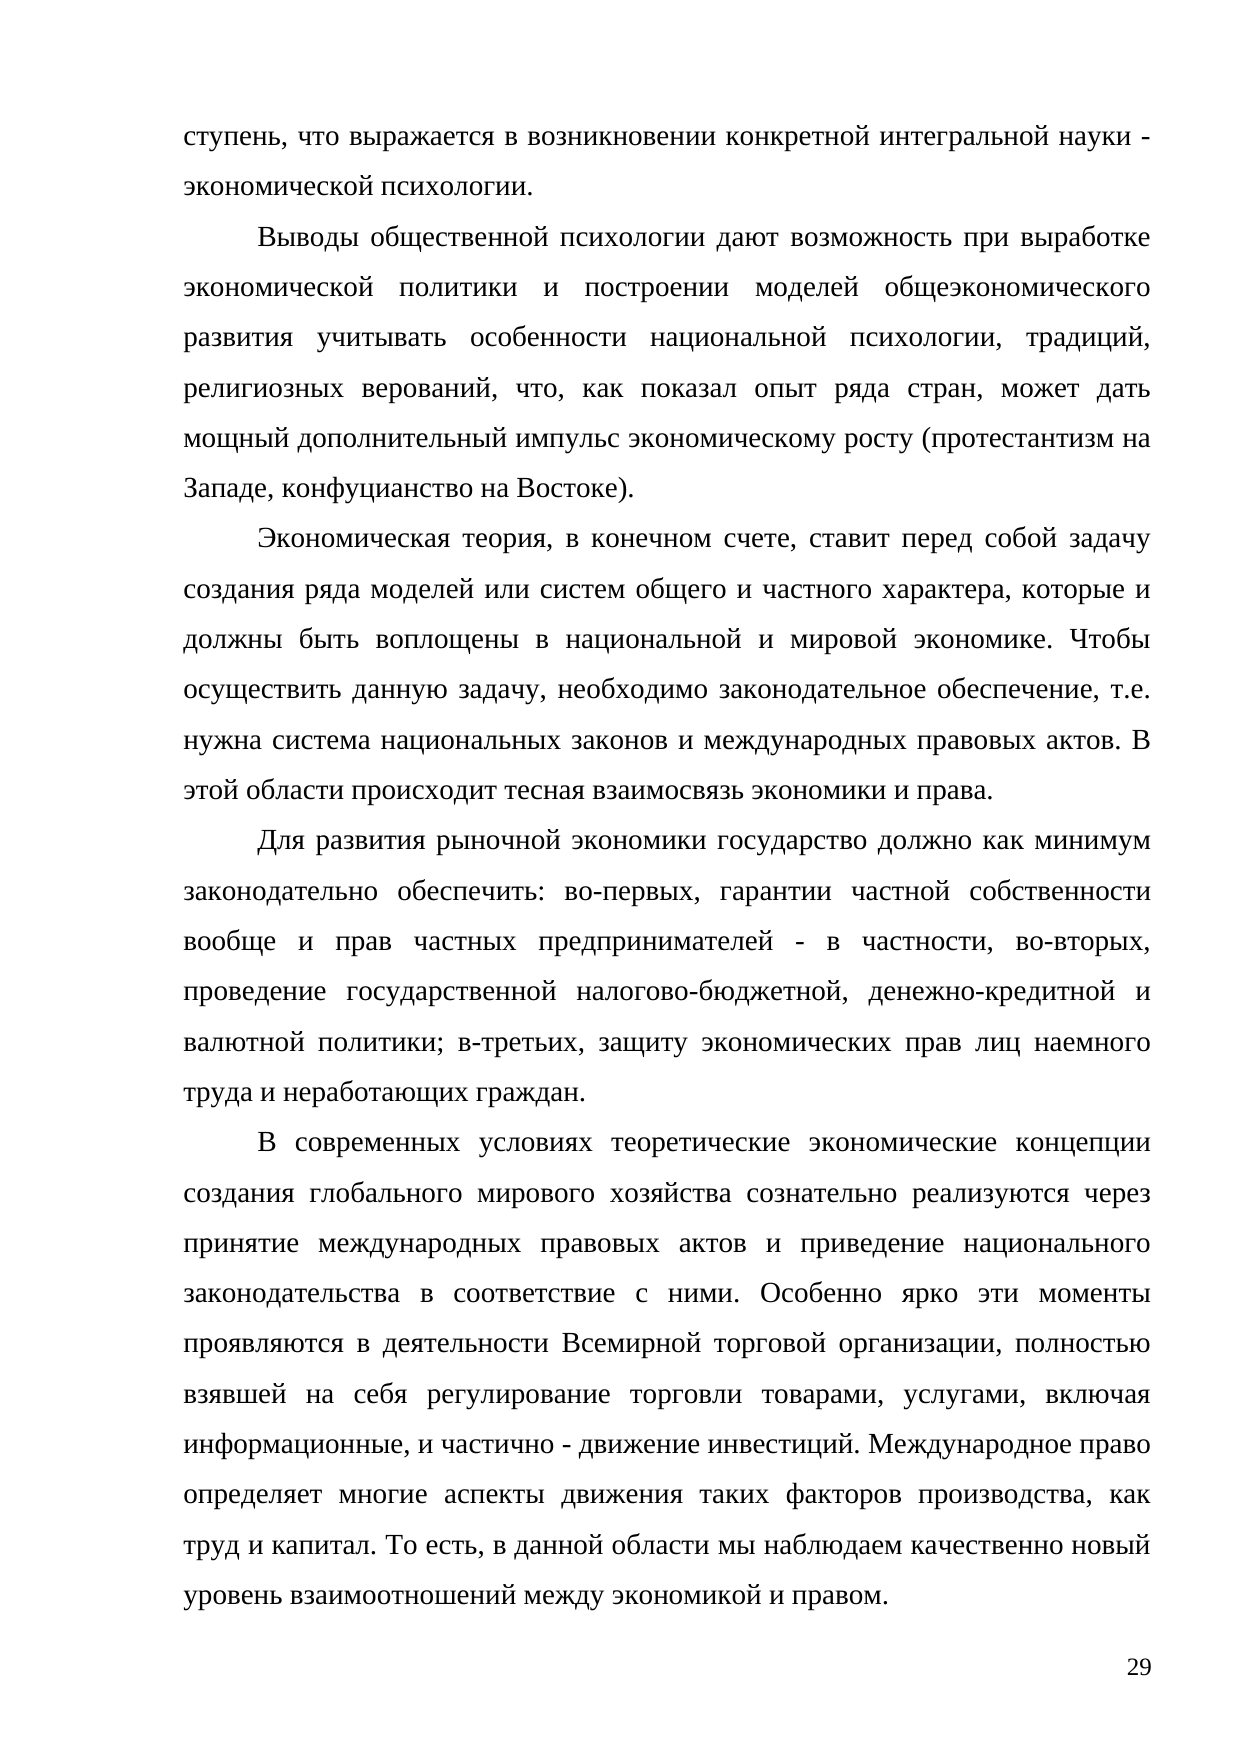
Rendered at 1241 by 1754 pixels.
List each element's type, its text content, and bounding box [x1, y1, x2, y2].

text Для развития рыночной экономики государство должно как минимум законодательно обеспечить: во-первых, гарантии частной собственности вообще и прав частных предпринимателей - в частности, во-вторых, проведение государственной налогово-бюджетной, денежно-кредитной и валютной политики; в-третьих, защиту экономических прав лиц наемного труда и неработающих граждан. [183, 822, 1152, 1108]
text Экономическая теория, в конечном счете, ставит перед собой задачу создания ряда моделей или систем общего и частного характера, которые и должны быть воплощены в национальной и мировой экономике. Чтобы осуществить данную задачу, необходимо законодательное обеспечение, т.е. нужна система национальных законов и международных правовых актов. В этой области происходит тесная взаимосвязь экономики и права. [183, 521, 1152, 806]
text Выводы общественной психологии дают возможность при выработке экономической политики и построении моделей общеэкономического развития учитывать особенности национальной психологии, традиций, религиозных верований, что, как показал опыт ряда стран, может дать мощный дополнительный импульс экономическому росту (протестантизм на Западе, конфуцианство на Востоке). [183, 219, 1152, 504]
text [183, 118, 1152, 202]
text В современных условиях теоретические экономические концепции создания глобального мирового хозяйства сознательно реализуются через принятие международных правовых актов и приведение национального законодательства в соответствие с ними. Особенно ярко эти моменты проявляются в деятельности Всемирной торговой организации, полностью взявшей на себя регулирование торговли товарами, услугами, включая информационные, и частично - движение инвестиций. Международное право определяет многие аспекты движения таких факторов производства, как труд и капитал. То есть, в данной области мы наблюдаем качественно новый уровень взаимоотношений между экономикой и правом. [183, 1124, 1152, 1611]
